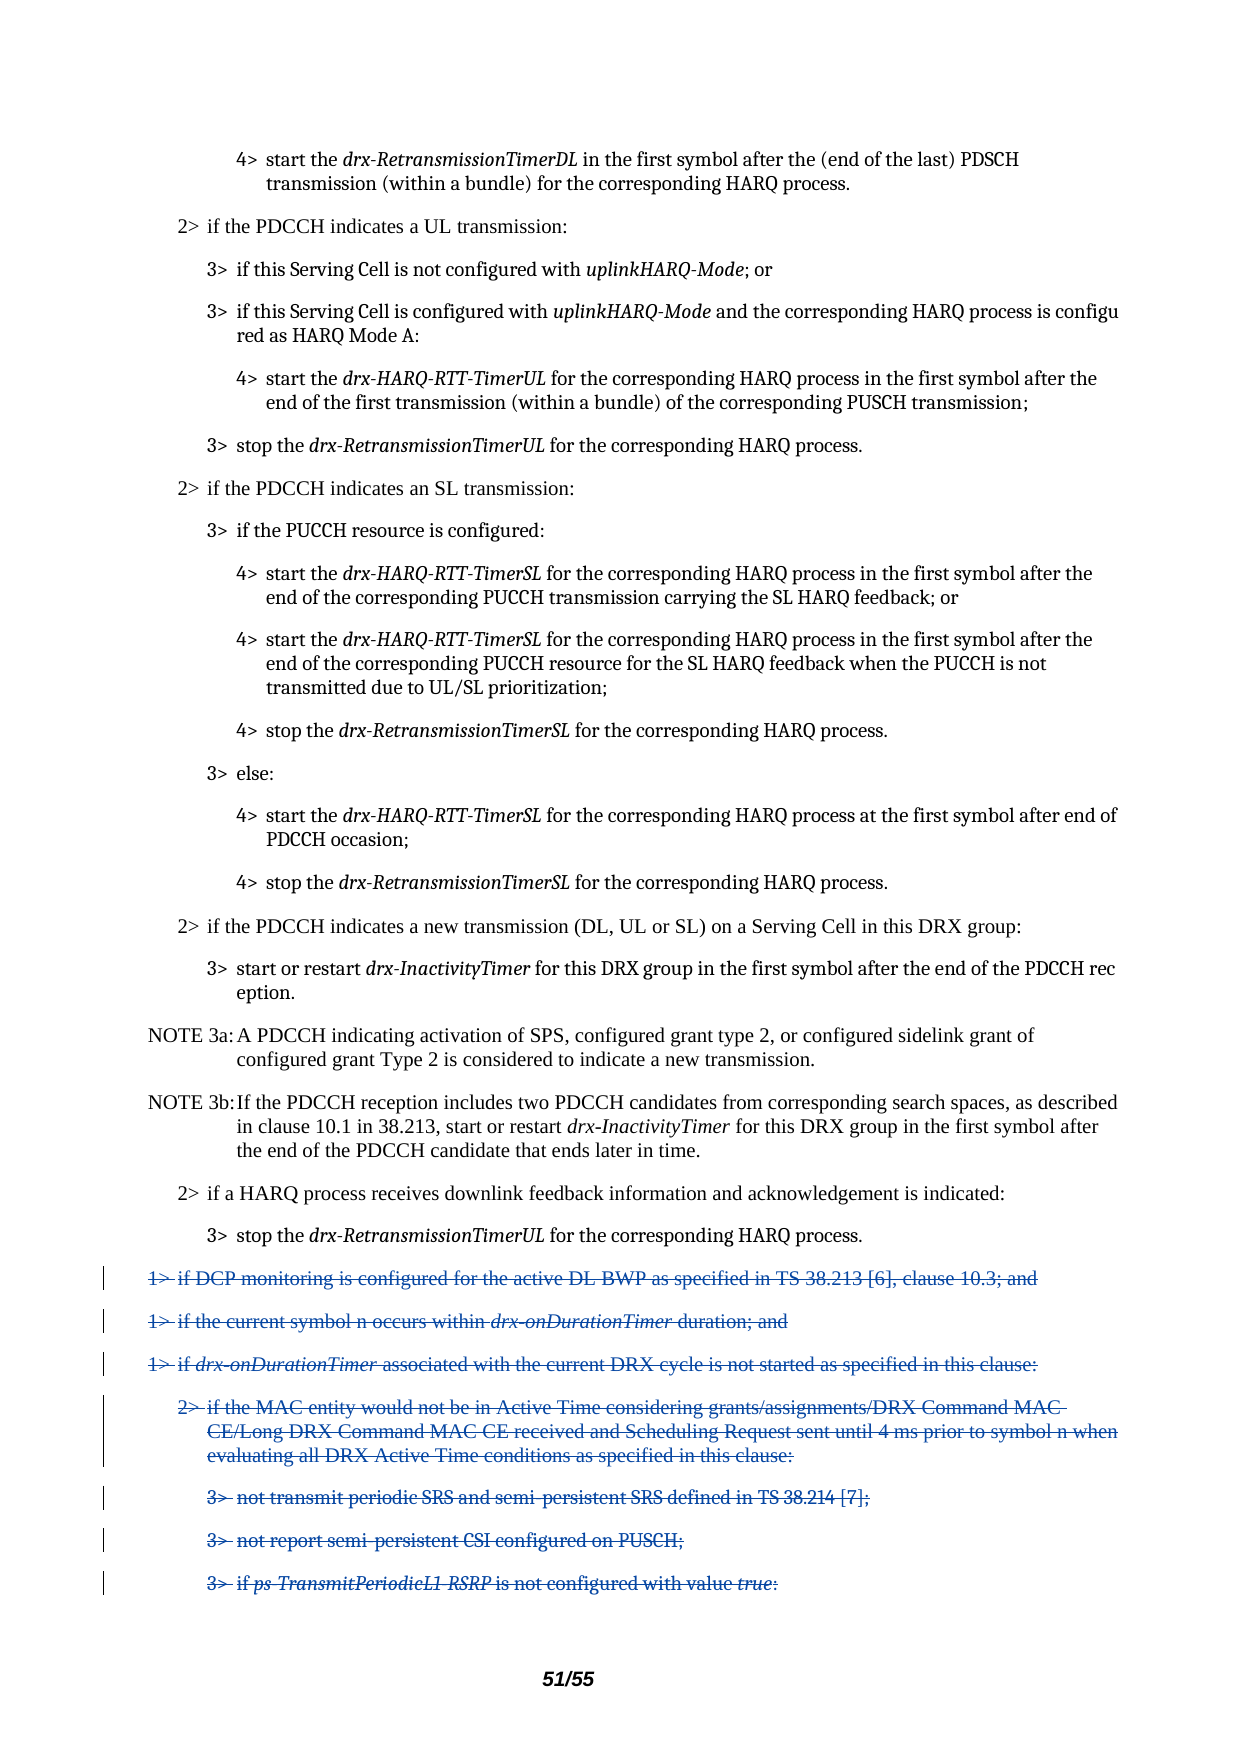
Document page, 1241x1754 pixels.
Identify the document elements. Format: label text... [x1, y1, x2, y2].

text NOTE 3b: If the PDCCH reception includes two PDCCH candidates from corresponding search spaces, as described in clause 10.1 in 38.213, start or restart drx-InactivityTimer for this DRX group in the first symbol after the end of the PDCCH candidate that ends later in time. [148, 1090, 1122, 1162]
text 2> if a HARQ process receives downlink feedback information and acknowledgement is indicated: [177, 1181, 1122, 1205]
text NOTE 3a: A PDCCH indicating activation of SPS, configured grant type 2, or configured sidelink grant of configured grant Type 2 is considered to indicate a new transmission. [148, 1023, 1122, 1071]
text 4> stop the drx-RetransmissionTimerSL for the corresponding HARQ process. [236, 719, 1122, 743]
text 4> start the drx-HARQ-RTT-TimerSL for the corresponding HARQ process in the first symbol after the end of the corresponding PUCCH resource for the SL HARQ feedback when the PUCCH is not transmitted due to UL/SL prioritization; [236, 628, 1122, 700]
text 4> start the drx-HARQ-RTT-TimerUL for the corresponding HARQ process in the first symbol after the end of the first transmission (within a bundle) of the corresponding PUSCH transmission; [236, 367, 1122, 414]
text 3> start or restart drx-InactivityTimer for this DRX group in the first symbol after the end of the PDCCH reception. [207, 956, 1122, 1004]
text 4> start the drx-HARQ-RTT-TimerSL for the corresponding HARQ process in the first symbol after the end of the corresponding PUCCH transmission carrying the SL HARQ feedback; or [236, 561, 1122, 609]
text 2> if the PDCCH indicates an SL transmission: [177, 476, 1122, 500]
text 3> stop the drx-RetransmissionTimerUL for the corresponding HARQ process. [207, 1224, 1122, 1248]
text 4> start the drx-HARQ-RTT-TimerSL for the corresponding HARQ process at the first symbol after end of PDCCH occasion; [236, 804, 1122, 852]
text 3> if the PUCCH resource is configured: [207, 519, 1122, 543]
text 3> if this Serving Cell is not configured with uplinkHARQ-Mode; or [207, 257, 1122, 281]
text 2> if the PDCCH indicates a new transmission (DL, UL or SL) on a Serving Cell in this DRX group: [177, 913, 1122, 938]
text 3> if this Serving Cell is configured with uplinkHARQ-Mode and the corresponding HARQ process is configured as HARQ Mode A: [207, 300, 1122, 348]
text 3> stop the drx-RetransmissionTimerUL for the corresponding HARQ process. [207, 433, 1122, 457]
text 3> else: [207, 761, 1122, 785]
text 2> if the PDCCH indicates a UL transmission: [177, 214, 1122, 238]
text 4> start the drx-RetransmissionTimerDL in the first symbol after the (end of the last) PDSCH transmission (within a bundle) for the corresponding HARQ process. [236, 148, 1122, 196]
text 4> stop the drx-RetransmissionTimerSL for the corresponding HARQ process. [236, 871, 1122, 895]
